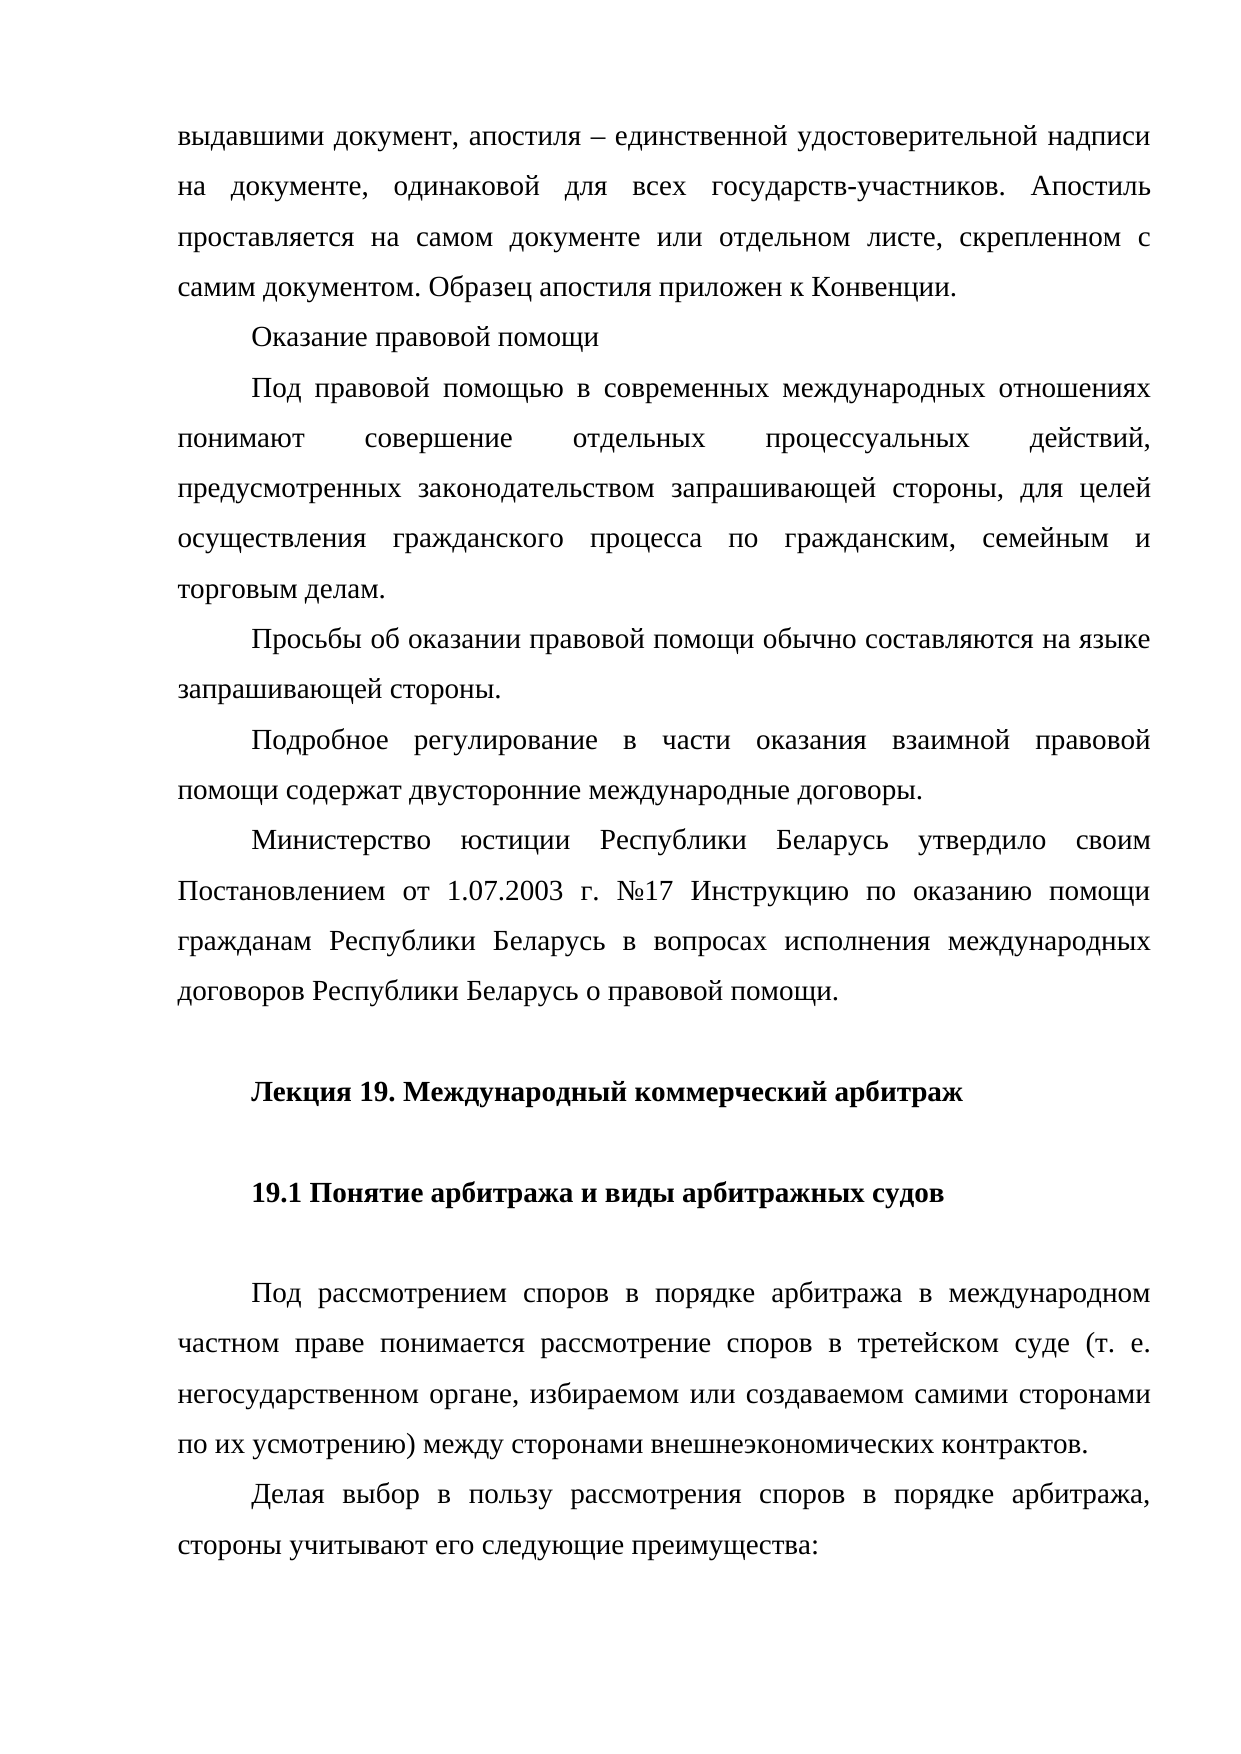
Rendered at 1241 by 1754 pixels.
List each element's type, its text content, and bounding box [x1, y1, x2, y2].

text Просьбы об оказании правовой помощи обычно составляются на языке запрашивающей стороны. [177, 621, 1152, 705]
text Под рассмотрением споров в порядке арбитража в международном частном праве понимается рассмотрение споров в третейском суде (т. е. негосударственном органе, избираемом или создаваемом самими сторонами по их усмотрению) между сторонами внешнеэкономических контрактов. [177, 1275, 1152, 1460]
text Подробное регулирование в части оказания взаимной правовой помощи содержат двусторонние международные договоры. [177, 722, 1152, 806]
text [177, 118, 1152, 303]
subtitle 19.1 Понятие арбитража и виды арбитражных судов [177, 1175, 1152, 1208]
text Оказание правовой помощи [177, 319, 1152, 353]
text Делая выбор в пользу рассмотрения споров в порядке арбитража, стороны учитывают его следующие преимущества: [177, 1477, 1152, 1560]
text Под правовой помощью в современных международных отношениях понимают совершение отдельных процессуальных действий, предусмотренных законодательством запрашивающей стороны, для целей осуществления гражданского процесса по гражданским, семейным и торговым делам. [177, 370, 1152, 604]
subtitle Лекция 19. Международный коммерческий арбитраж [177, 1074, 1152, 1108]
text Министерство юстиции Республики Беларусь утвердило своим Постановлением от 1.07.2003 г. №17 Инструкцию по оказанию помощи гражданам Республики Беларусь в вопросах исполнения международных договоров Республики Беларусь о правовой помощи. [177, 822, 1152, 1007]
